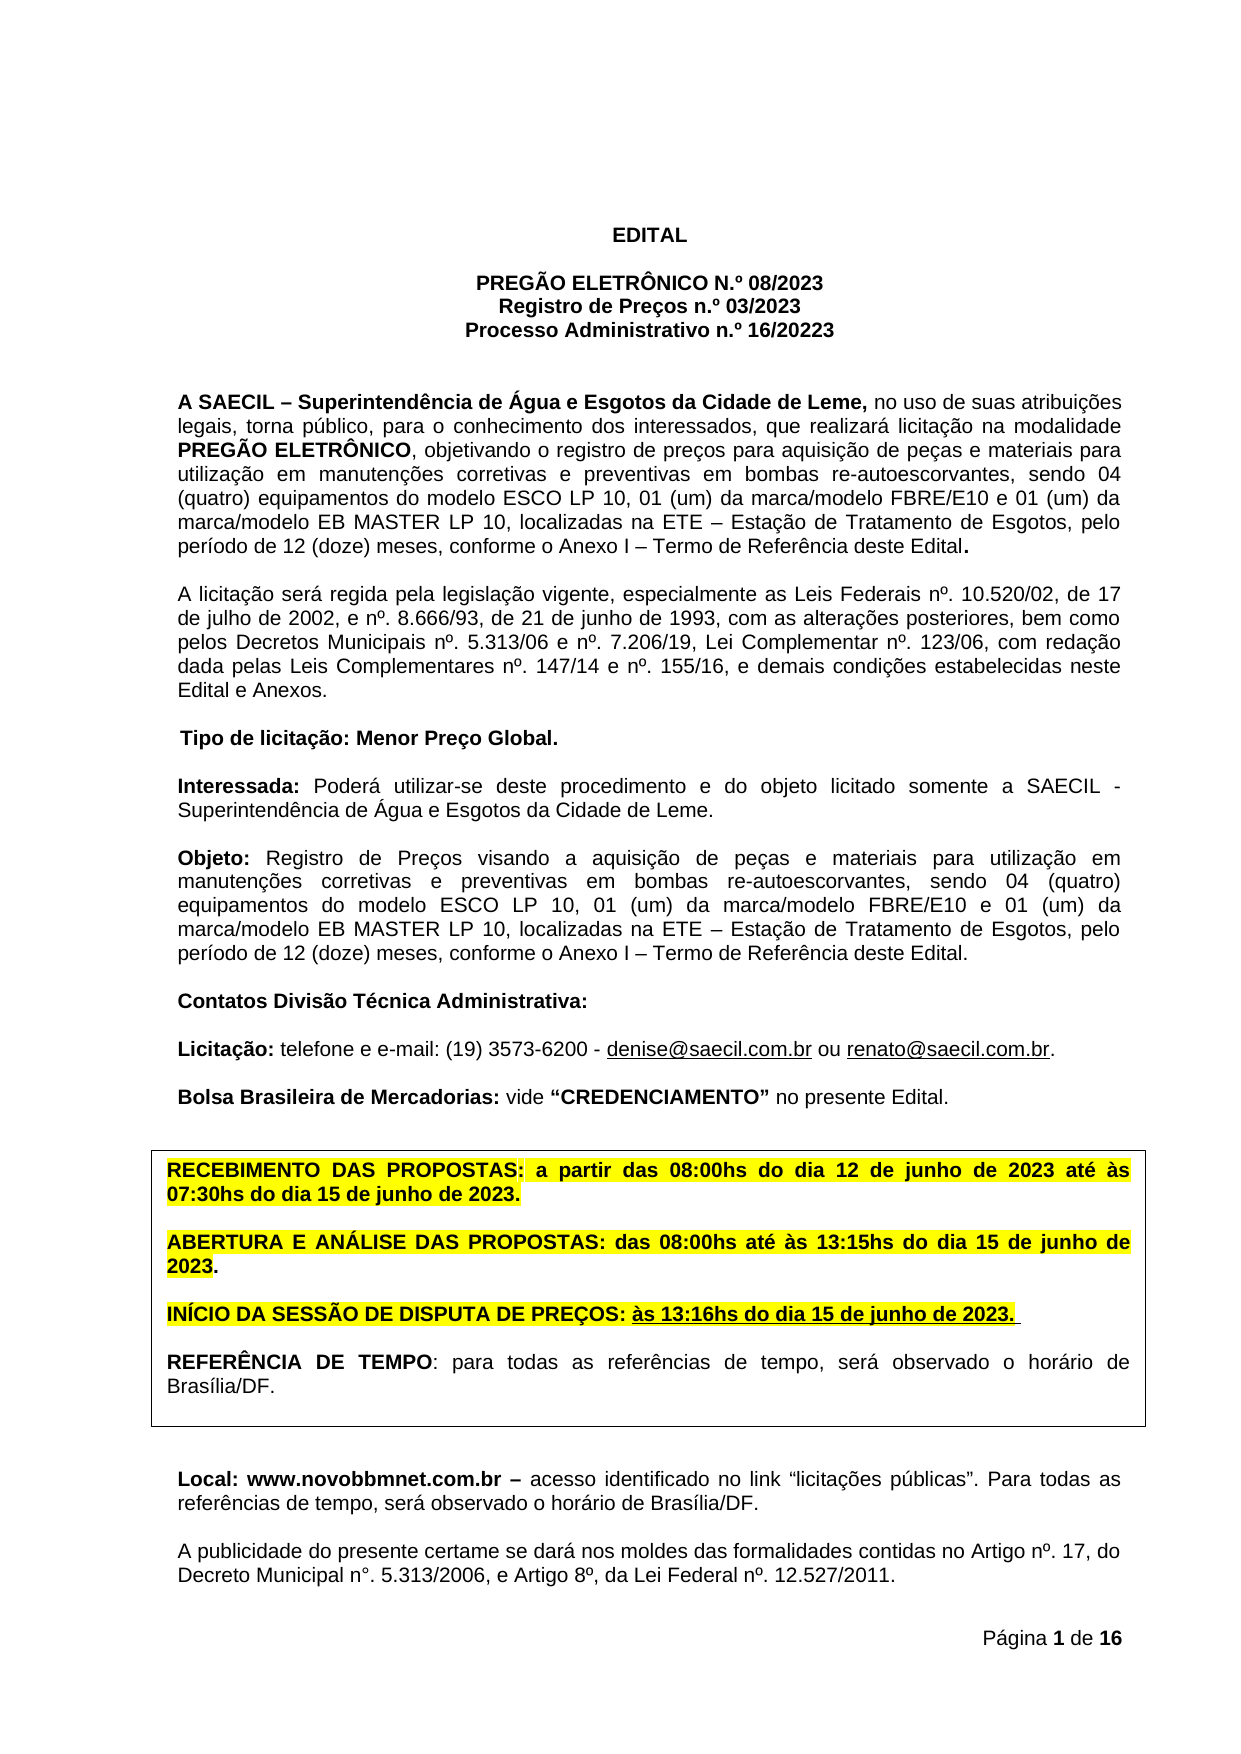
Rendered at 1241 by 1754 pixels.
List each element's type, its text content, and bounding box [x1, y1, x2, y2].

text A publicidade do presente certame se dará nos moldes das formalidades contidas no Artigo nº. 17, do Decreto Municipal n°. 5.313/2006, e Artigo 8º, da Lei Federal nº. 12.527/2011. [177, 1539, 1122, 1587]
text A SAECIL – Superintendência de Água e Esgotos da Cidade de Leme, no uso de suas atribuições legais, torna público, para o conhecimento dos interessados, que realizará licitação na modalidade PREGÃO ELETRÔNICO, objetivando o registro de preços para aquisição de peças e materiais para utilização em manutenções corretivas e preventivas em bombas re-autoescorvantes, sendo 04 (quatro) equipamentos do modelo ESCO LP 10, 01 (um) da marca/modelo FBRE/E10 e 01 (um) da marca/modelo EB MASTER LP 10, localizadas na ETE – Estação de Tratamento de Esgotos, pelo período de 12 (doze) meses, conforme o Anexo I – Termo de Referência deste Edital. [177, 390, 1122, 558]
text EDITAL [177, 222, 1122, 246]
text Contatos Divisão Técnica Administrativa: [177, 989, 1127, 1013]
text Processo Administrativo n.º 16/20223 [177, 318, 1122, 342]
text Objeto: Registro de Preços visando a aquisição de peças e materiais para utilização em manutenções corretivas e preventivas em bombas re-autoescorvantes, sendo 04 (quatro) equipamentos do modelo ESCO LP 10, 01 (um) da marca/modelo FBRE/E10 e 01 (um) da marca/modelo EB MASTER LP 10, localizadas na ETE – Estação de Tratamento de Esgotos, pelo período de 12 (doze) meses, conforme o Anexo I – Termo de Referência deste Edital. [177, 845, 1122, 965]
text A licitação será regida pela legislação vigente, especialmente as Leis Federais nº. 10.520/02, de 17 de julho de 2002, e nº. 8.666/93, de 21 de junho de 1993, com as alterações posteriores, bem como pelos Decretos Municipais nº. 5.313/06 e nº. 7.206/19, Lei Complementar nº. 123/06, com redação dada pelas Leis Complementares nº. 147/14 e nº. 155/16, e demais condições estabelecidas neste Edital e Anexos. [177, 582, 1122, 702]
text Bolsa Brasileira de Mercadorias: vide “CREDENCIAMENTO” no presente Edital. [177, 1085, 1127, 1109]
text Licitação: telefone e e-mail: (19) 3573-6200 - denise@saecil.com.br ou renato@saecil.com.br. [177, 1037, 1127, 1061]
text Tipo de licitação: Menor Preço Global. [180, 726, 1127, 749]
subtitle PREGÃO ELETRÔNICO N.º 08/2023 [177, 270, 1122, 294]
text Interessada: Poderá utilizar-se deste procedimento e do objeto licitado somente a SAECIL - Superintendência de Água e Esgotos da Cidade de Leme. [177, 773, 1122, 821]
text Registro de Preços n.º 03/2023 [177, 294, 1122, 318]
text Local: www.novobbmnet.com.br – acesso identificado no link “licitações públicas”. Para todas as referências de tempo, será observado o horário de Brasília/DF. [177, 1467, 1122, 1515]
